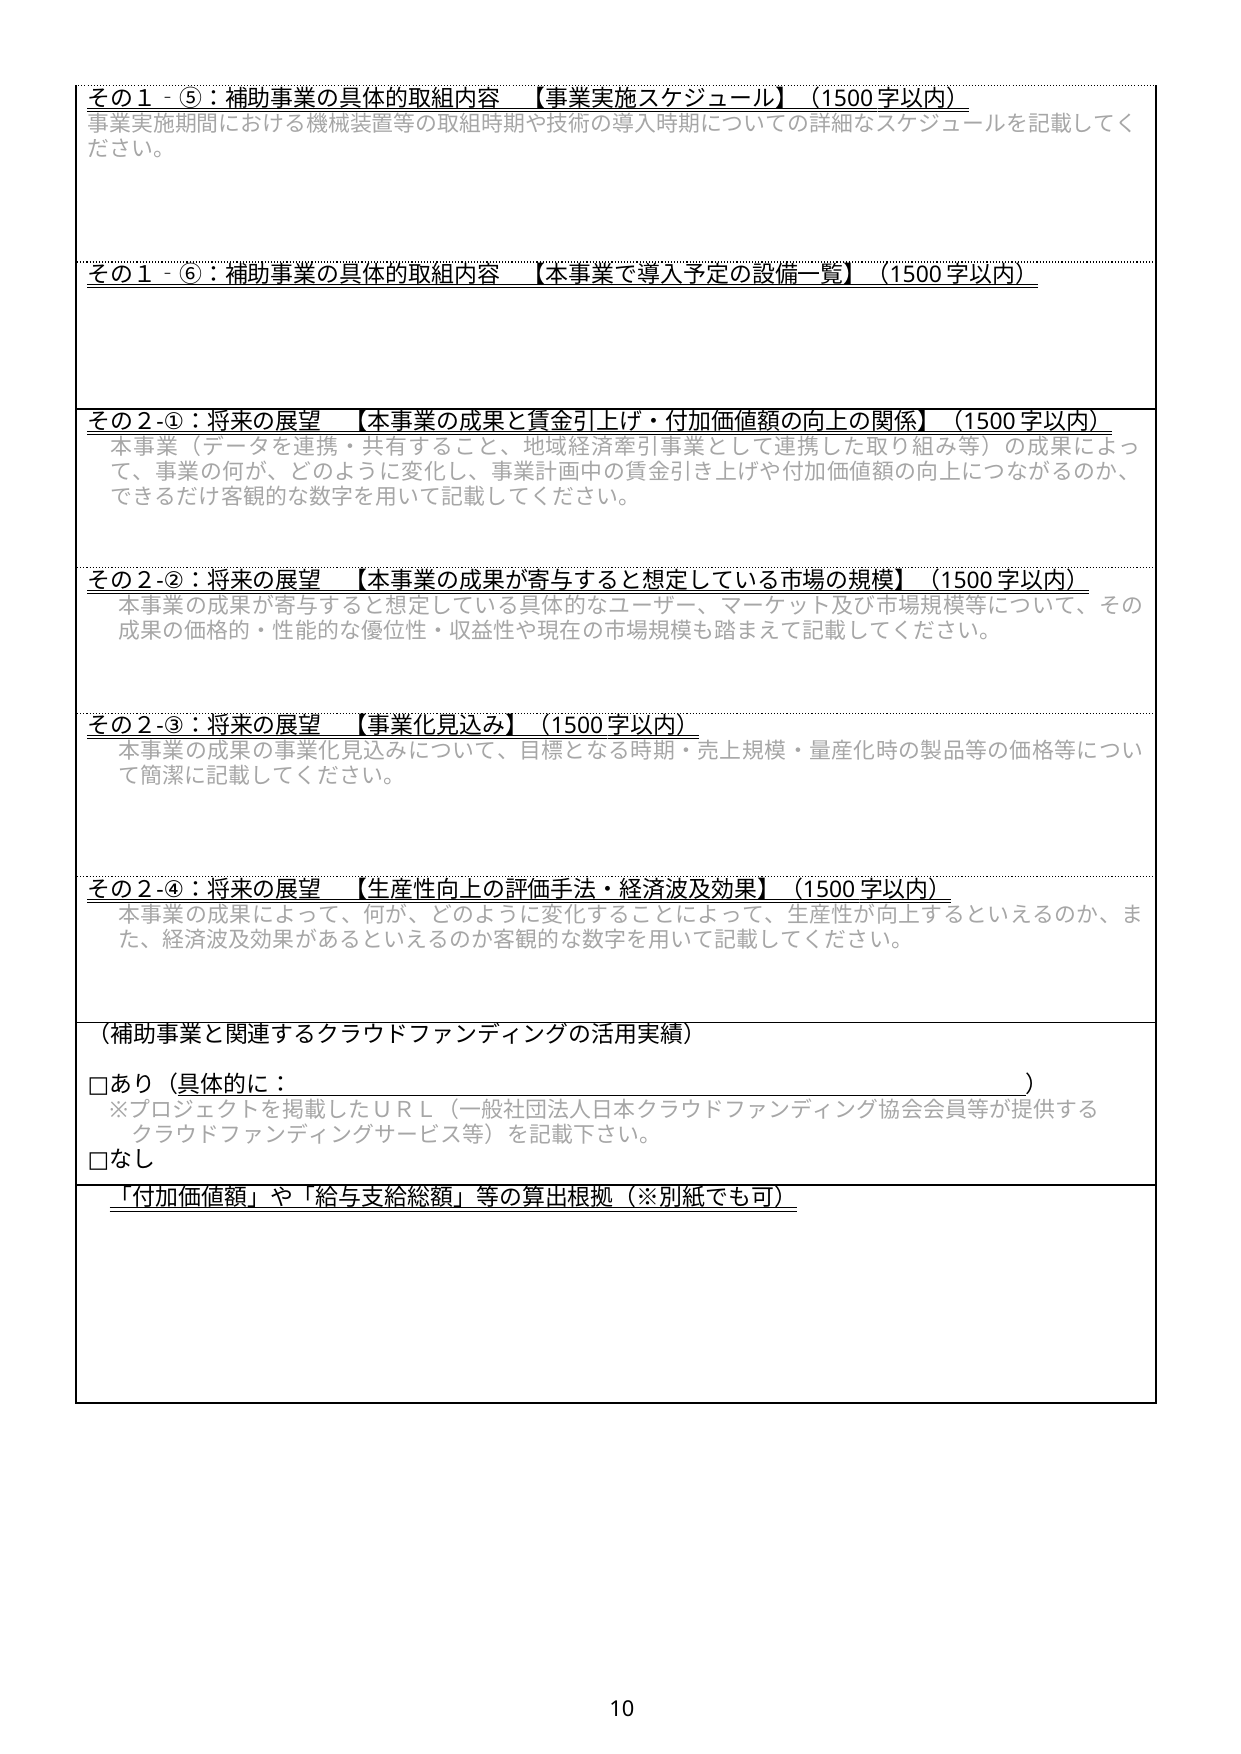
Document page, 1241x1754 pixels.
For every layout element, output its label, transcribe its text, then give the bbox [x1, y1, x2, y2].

table_cell その２-③：将来の展望 【事業化見込み】（1500字以内） 本事業の成果の事業化見込みについて、目標となる時期・売上規模・量産化時の製品等の価格等について簡潔に記載してください。 [77, 713, 1155, 876]
table_cell その２-①：将来の展望 【本事業の成果と賃金引上げ・付加価値額の向上の関係】（1500字以内） 本事業（データを連携・共有すること、地域経済牽引事業として連携した取り組み等）の成果によって、事業の何が、どのように変化し、事業計画中の賃金引き上げや付加価値額の向上につながるのか、できるだけ客観的な数字を用いて記載してください。 [77, 410, 1155, 567]
table_cell 「付加価値額」や「給与支給総額」等の算出根拠（※別紙でも可） [77, 1186, 1155, 1402]
table_cell その１‐⑤：補助事業の具体的取組内容 【事業実施スケジュール】（1500字以内） 事業実施期間における機械装置等の取組時期や技術の導入時期についての詳細なスケジュールを記載してください。 [77, 85, 1155, 261]
table_cell その２-②：将来の展望 【本事業の成果が寄与すると想定している市場の規模】（1500字以内） 本事業の成果が寄与すると想定している具体的なユーザー、マーケット及び市場規模等について、その成果の価格的・性能的な優位性・収益性や現在の市場規模も踏まえて記載してください。 [77, 567, 1155, 712]
table_cell （補助事業と関連するクラウドファンディングの活用実績） □あり（具体的に： ） ※プロジェクトを掲載したＵＲＬ（一般社団法人日本クラウドファンディング協会会員等が提供する クラウドファンディングサービス等）を記載下さい。 □なし [77, 1023, 1155, 1184]
table_cell その１‐⑥：補助事業の具体的取組内容 【本事業で導入予定の設備一覧】（1500字以内） [77, 261, 1155, 407]
table_cell その２-④：将来の展望 【生産性向上の評価手法・経済波及効果】（1500字以内） 本事業の成果によって、何が、どのように変化することによって、生産性が向上するといえるのか、また、経済波及効果があるといえるのか客観的な数字を用いて記載してください。 [77, 876, 1155, 1022]
